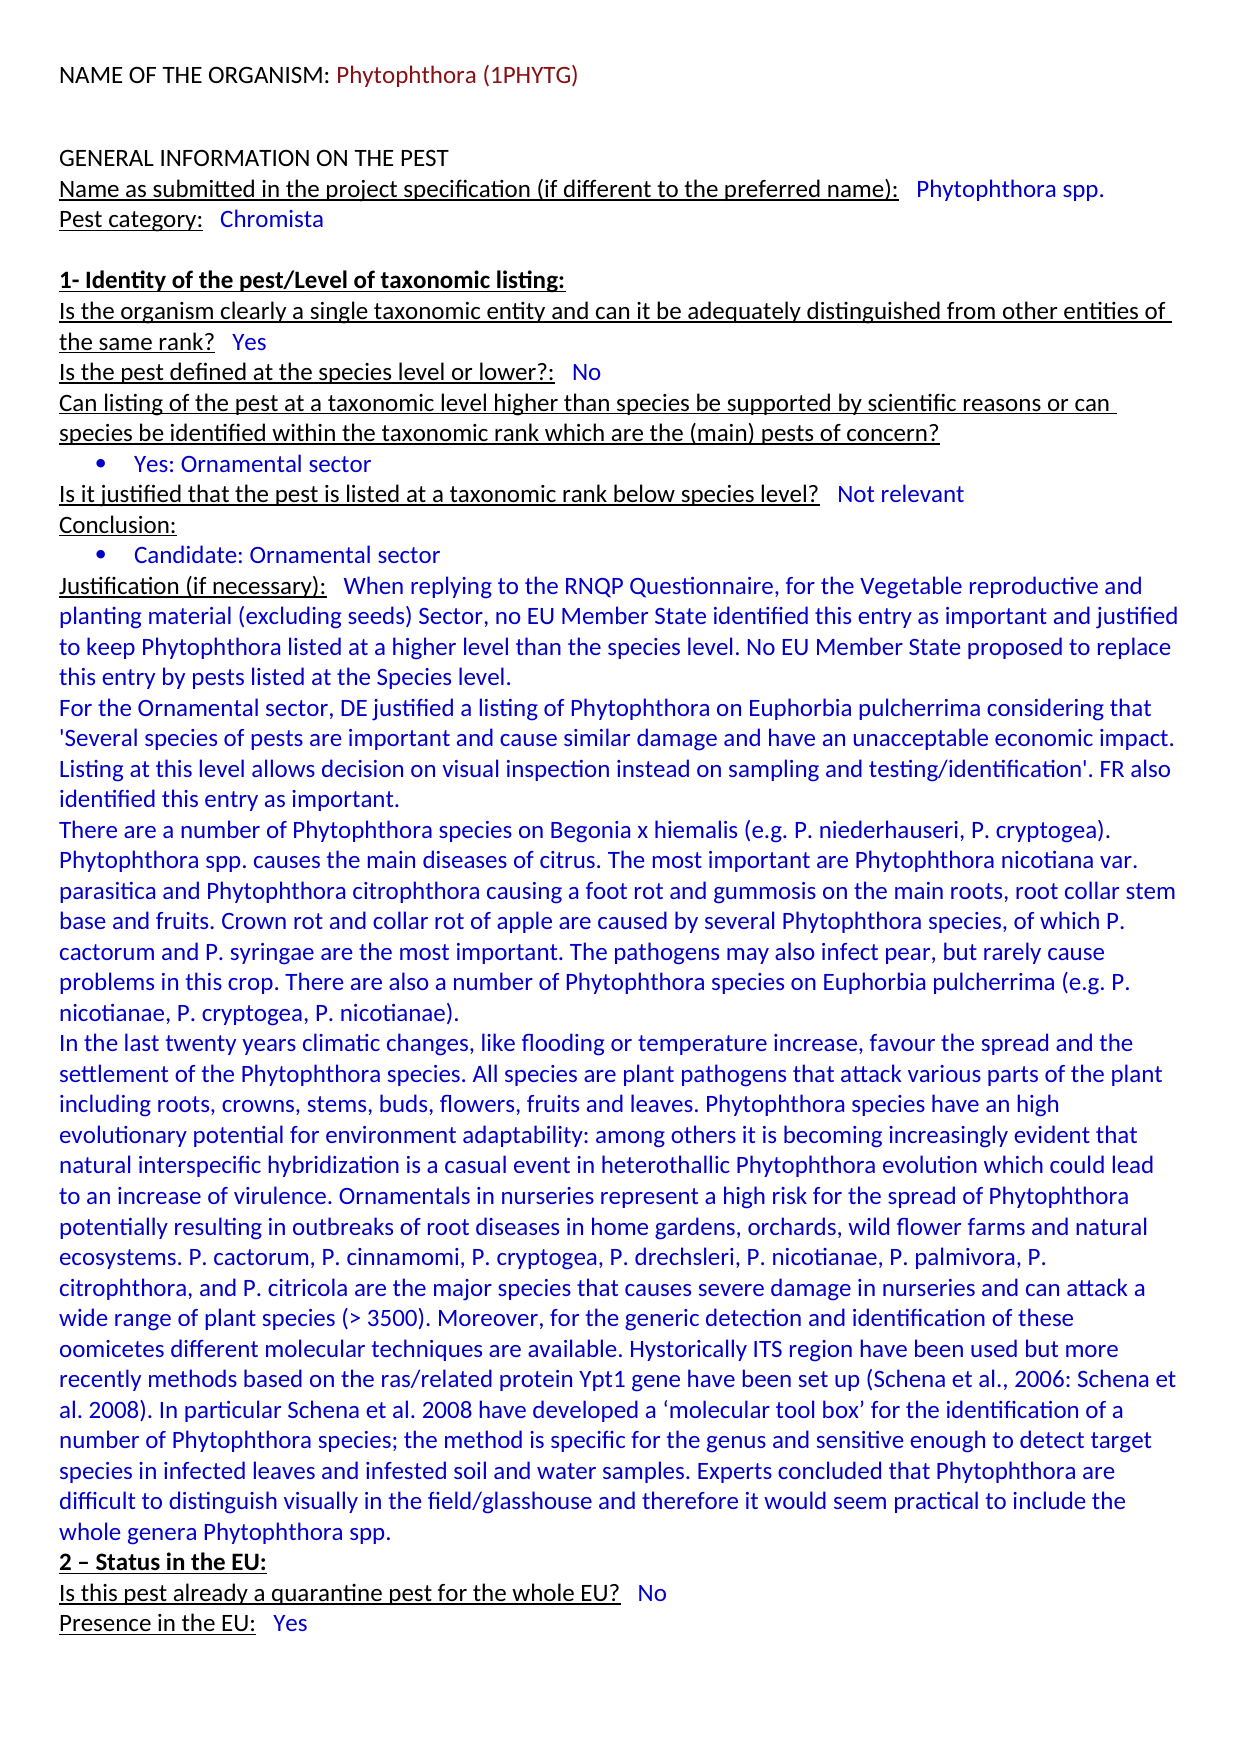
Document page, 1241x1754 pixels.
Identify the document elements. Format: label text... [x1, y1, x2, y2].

list Candidate: Ornamental sector [96, 539, 1181, 570]
text NAME OF THE ORGANISM: Phytophthora (1PHYTG) [59, 59, 1181, 89]
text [59, 570, 1181, 1638]
text GENERAL INFORMATION ON THE PEST [59, 142, 1181, 173]
list Yes: Ornamental sector [96, 448, 1181, 478]
text Name as submitted in the project specification (if different to the preferred name): Phytophthora spp. Pest category: Chromista 1- Identity of the pest/Level of taxonomic listing: Is the organism clearly a single taxonomic entity and can it be adequately distinguished from other entities of the same rank? Yes Is the pest defined at the species level or lower?: No Can listing of the pest at a taxonomic level higher than species be supported by scientific reasons or can species be identified within the taxonomic rank which are the (main) pests of concern? [59, 173, 1181, 448]
text Is it justified that the pest is listed at a taxonomic rank below species level? Not relevant Conclusion: [59, 478, 1181, 539]
